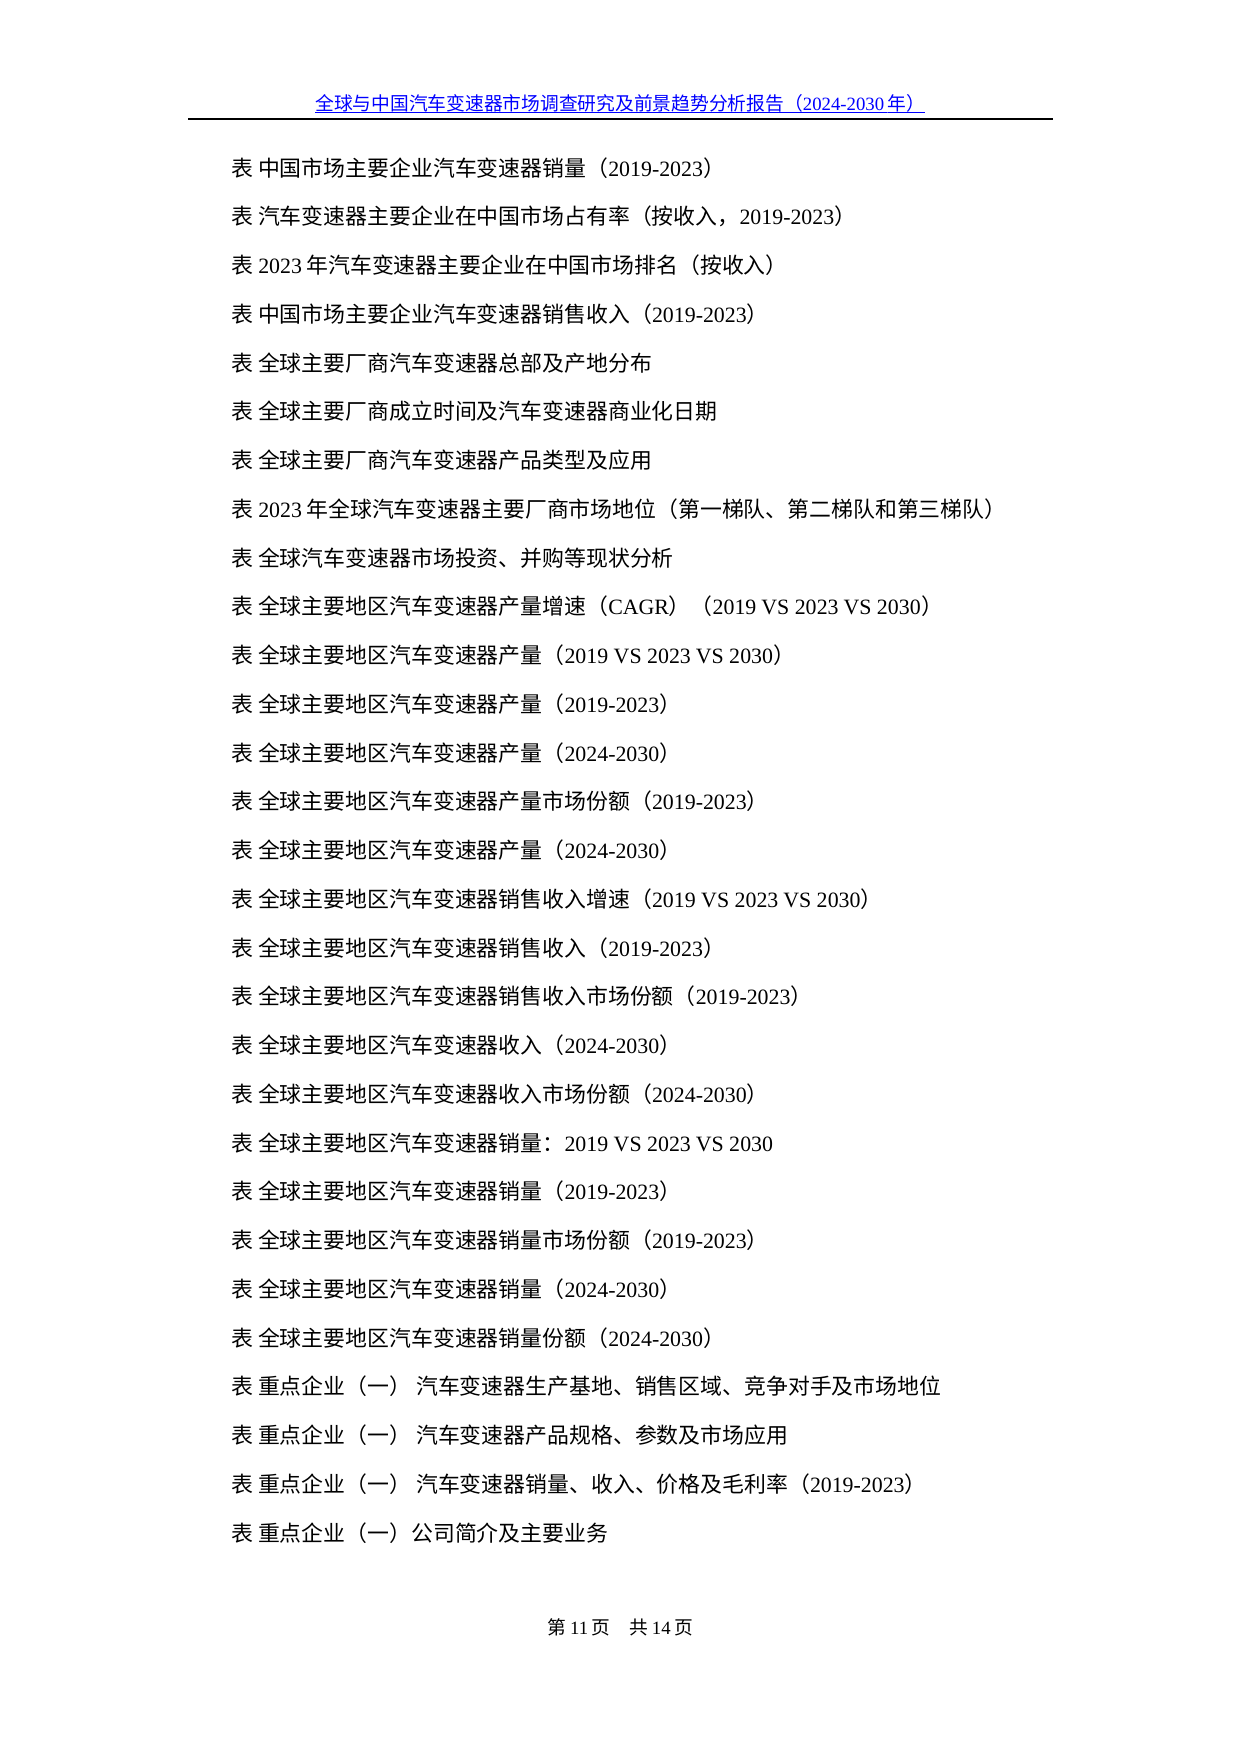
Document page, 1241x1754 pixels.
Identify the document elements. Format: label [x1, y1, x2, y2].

text [187, 150, 1053, 1548]
